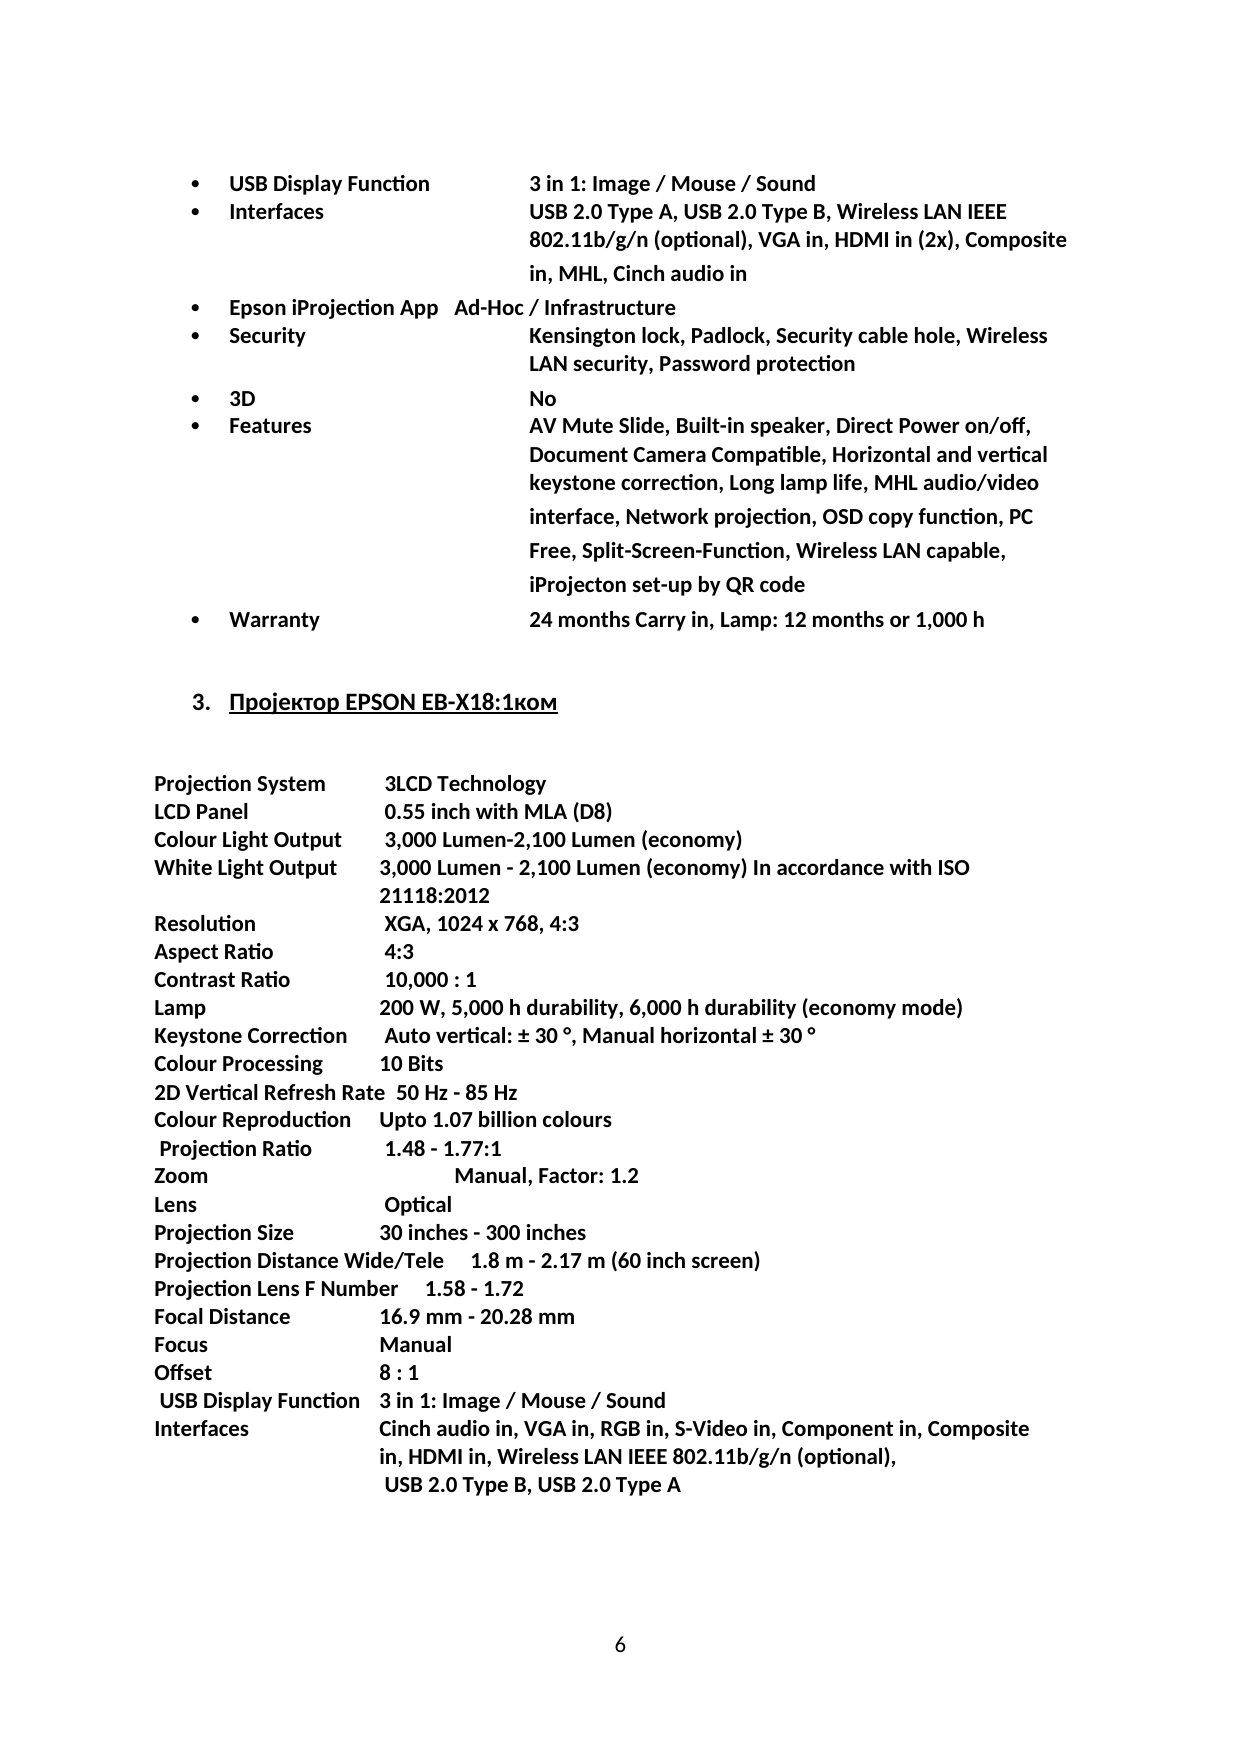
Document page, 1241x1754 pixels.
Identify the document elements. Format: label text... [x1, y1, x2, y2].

text USB 2.0 Type B, USB 2.0 Type A [304, 1470, 1086, 1498]
subtitle Security Kensington lock, Padlock, Security cable hole, Wireless [192, 321, 1086, 349]
subtitle Features AV Mute Slide, Built-in speaker, Direct Power on/off, [192, 412, 1086, 440]
text Projection Distance Wide/Tele 1.8 m - 2.17 m (60 inch screen) [154, 1246, 1086, 1274]
text Colour Light Output 3,000 Lumen-2,100 Lumen (economy) [154, 825, 1086, 853]
text Focus Manual [154, 1330, 1086, 1358]
subtitle Document Camera Compatible, Horizontal and vertical [229, 440, 1086, 468]
text Projection System 3LCD Technology [154, 769, 1086, 797]
text in, HDMI in, Wireless LAN IEEE 802.11b/g/n (optional), [154, 1442, 1086, 1470]
text Focal Distance 16.9 mm - 20.28 mm [154, 1302, 1086, 1330]
subtitle 3D No [192, 384, 1086, 412]
text White Light Output 3,000 Lumen - 2,100 Lumen (economy) In accordance with ISO [154, 853, 1086, 881]
subtitle Warranty 24 months Carry in, Lamp: 12 months or 1,000 h [192, 605, 1086, 633]
text Lens Optical [154, 1190, 1086, 1218]
subtitle iProjecton set-up by QR code [304, 571, 1086, 598]
text Resolution XGA, 1024 x 768, 4:3 [154, 909, 1086, 937]
list Пројектор EPSON EB-X18:1ком [192, 686, 1086, 716]
subtitle interface, Network projection, OSD copy function, PC [304, 502, 1086, 530]
text Lamp 200 W, 5,000 h durability, 6,000 h durability (economy mode) [154, 993, 1086, 1022]
text Projection Size 30 inches - 300 inches [154, 1218, 1086, 1246]
text Colour Reproduction Upto 1.07 billion colours [154, 1106, 1086, 1134]
subtitle Interfaces USB 2.0 Type A, USB 2.0 Type B, Wireless LAN IEEE [192, 197, 1086, 225]
text Contrast Ratio 10,000 : 1 [154, 966, 1086, 993]
subtitle USB Display Function 3 in 1: Image / Mouse / Sound [192, 169, 1086, 197]
text Projection Ratio 1.48 - 1.77:1 [154, 1134, 1086, 1162]
subtitle keystone correction, Long lamp life, MHL audio/video [304, 468, 1086, 496]
text Aspect Ratio 4:3 [154, 937, 1086, 966]
text Projection Lens F Number 1.58 - 1.72 [154, 1274, 1086, 1302]
subtitle in, MHL, Cinch audio in [304, 259, 1086, 287]
text Keystone Correction Auto vertical: ± 30 °, Manual horizontal ± 30 ° [154, 1022, 1086, 1049]
text Colour Processing 10 Bits [154, 1049, 1086, 1078]
text Zoom Manual, Factor: 1.2 [154, 1162, 1086, 1190]
text 21118:2012 [154, 881, 1086, 909]
subtitle LAN security, Password protection [229, 349, 1086, 377]
text Interfaces Cinch audio in, VGA in, RGB in, S-Video in, Component in, Composite [154, 1414, 1086, 1442]
text LCD Panel 0.55 inch with MLA (D8) [154, 797, 1086, 825]
subtitle 802.11b/g/n (optional), VGA in, HDMI in (2x), Composite [304, 225, 1086, 253]
subtitle Free, Split-Screen-Function, Wireless LAN capable, [304, 536, 1086, 564]
text 2D Vertical Refresh Rate 50 Hz - 85 Hz [154, 1078, 1086, 1106]
text Offset 8 : 1 [154, 1358, 1086, 1386]
subtitle Epson iProjection App Ad-Hoc / Infrastructure [192, 293, 1086, 321]
text USB Display Function 3 in 1: Image / Mouse / Sound [154, 1386, 1086, 1414]
